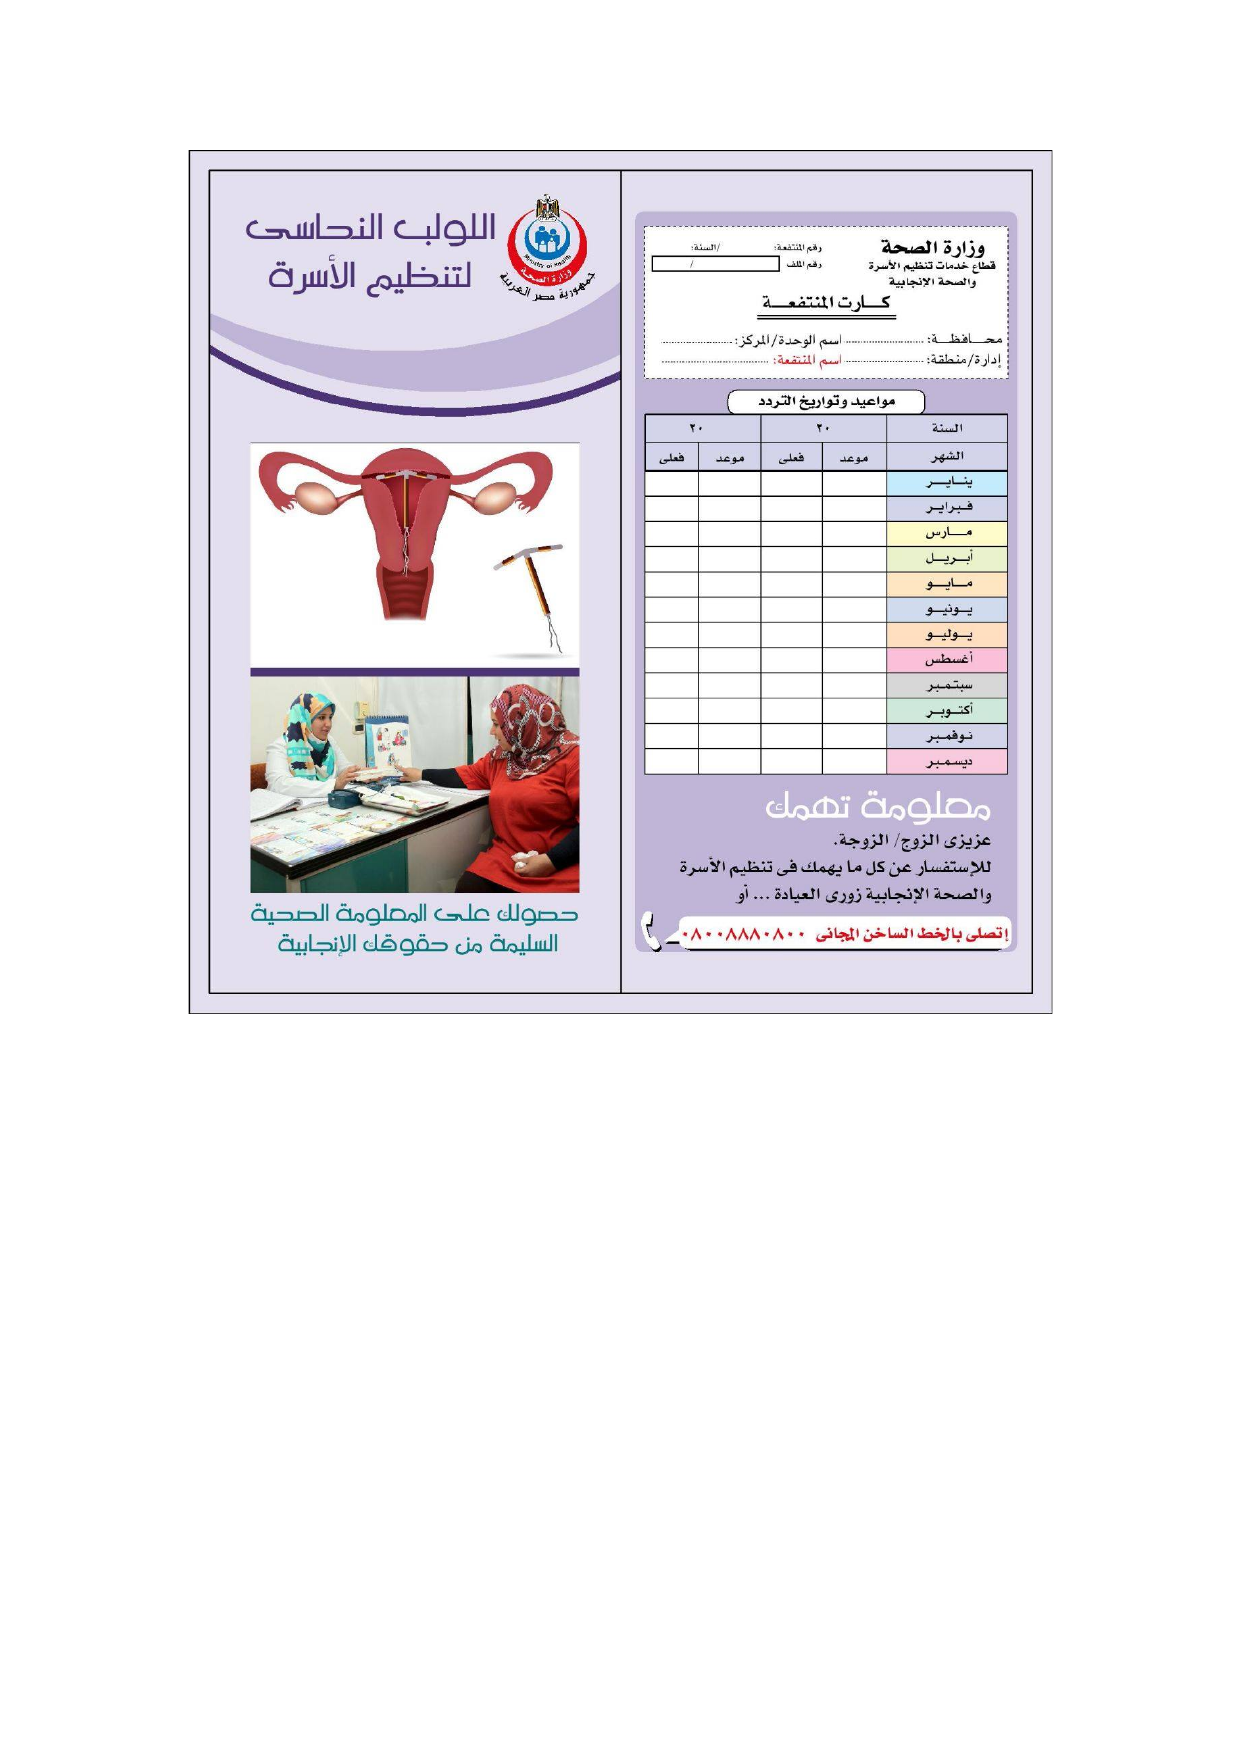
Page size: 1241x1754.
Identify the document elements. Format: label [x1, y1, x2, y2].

picture [188, 150, 1053, 1014]
